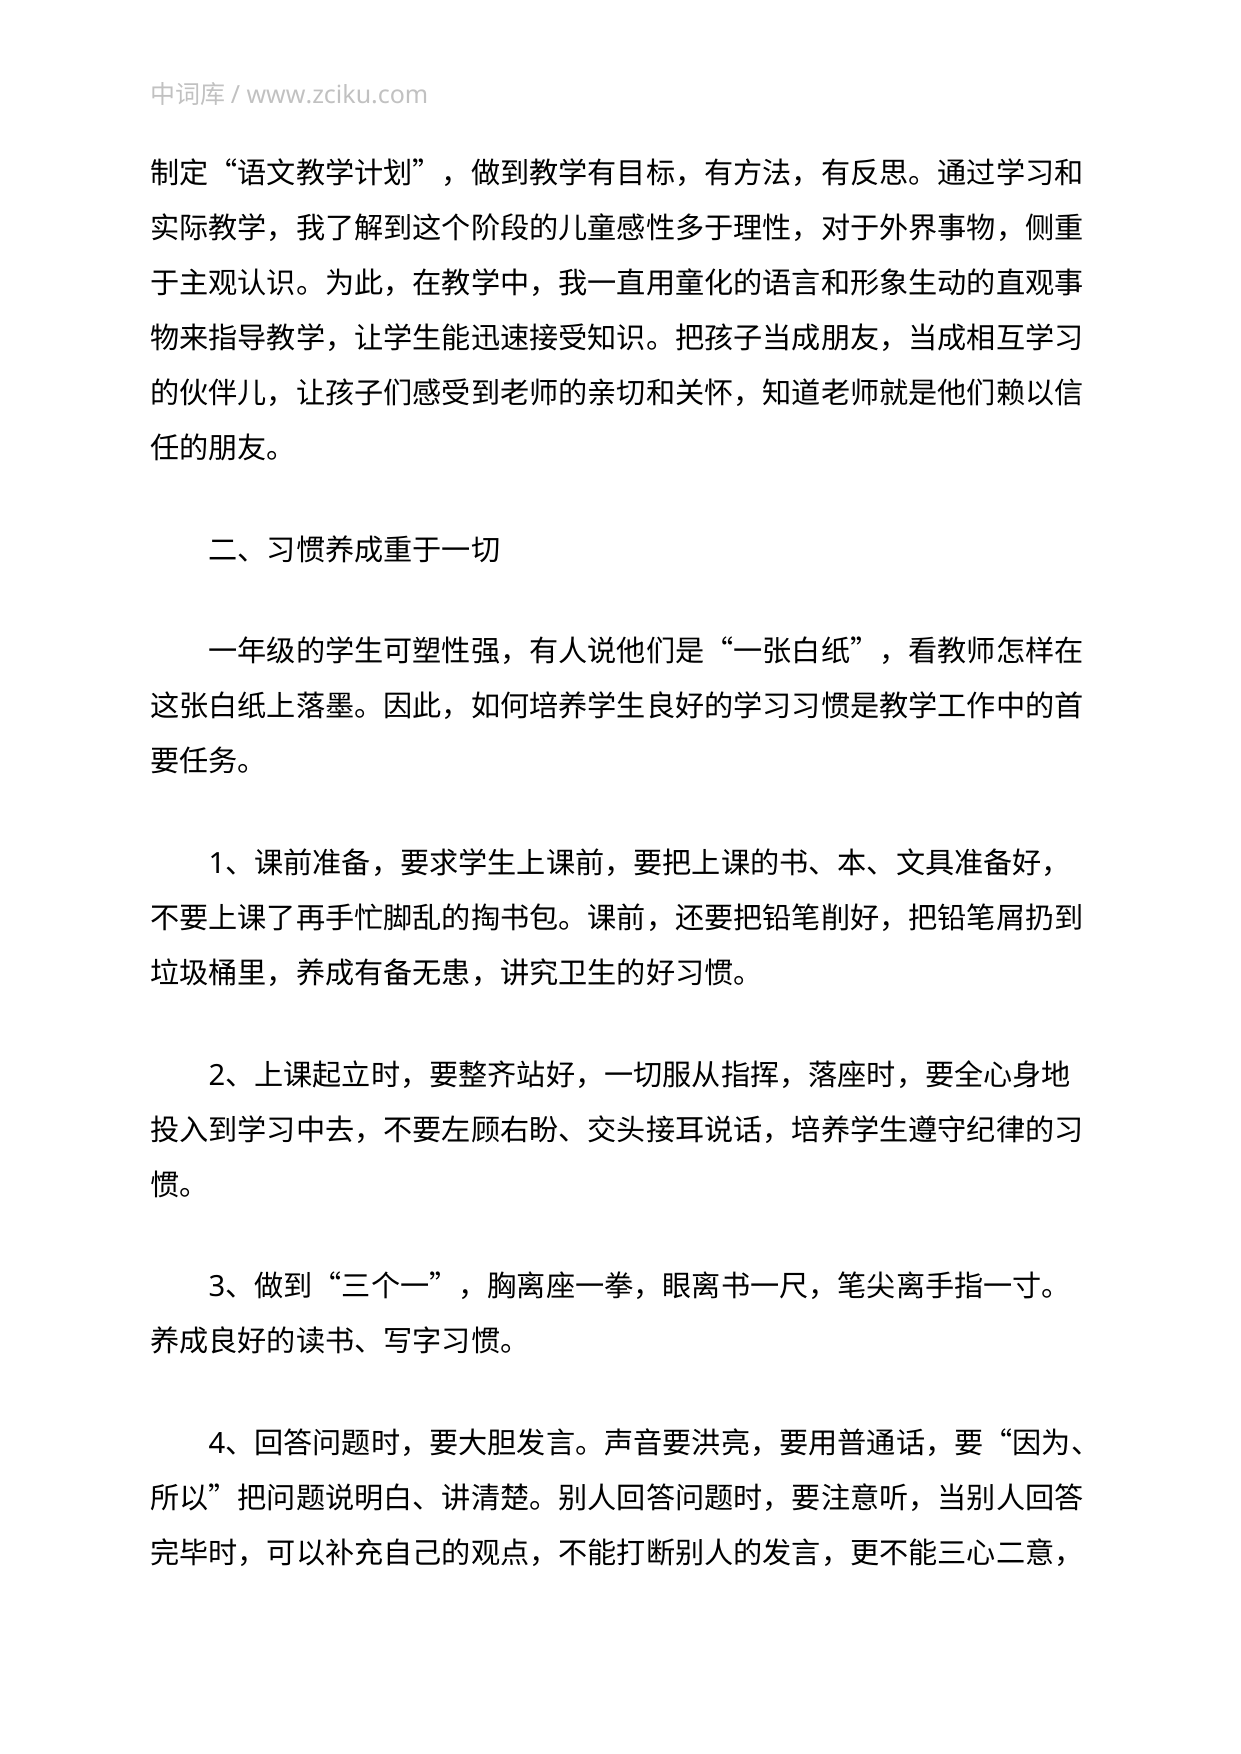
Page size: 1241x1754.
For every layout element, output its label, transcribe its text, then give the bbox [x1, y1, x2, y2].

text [150, 1420, 1090, 1572]
text 3、做到“三个一”，胸离座一拳，眼离书一尺，笔尖离手指一寸。养成良好的读书、写字习惯。 [150, 1263, 1090, 1360]
text 1、课前准备，要求学生上课前，要把上课的书、本、文具准备好，不要上课了再手忙脚乱的掏书包。课前，还要把铅笔削好，把铅笔屑扔到垃圾桶里，养成有备无患，讲究卫生的好习惯。 [150, 839, 1090, 992]
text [150, 150, 1090, 467]
text 一年级的学生可塑性强，有人说他们是“一张白纸”，看教师怎样在这张白纸上落墨。因此，如何培养学生良好的学习习惯是教学工作中的首要任务。 [150, 628, 1090, 780]
text 二、习惯养成重于一切 [150, 526, 1090, 568]
text 2、上课起立时，要整齐站好，一切服从指挥，落座时，要全心身地投入到学习中去，不要左顾右盼、交头接耳说话，培养学生遵守纪律的习惯。 [150, 1051, 1090, 1203]
